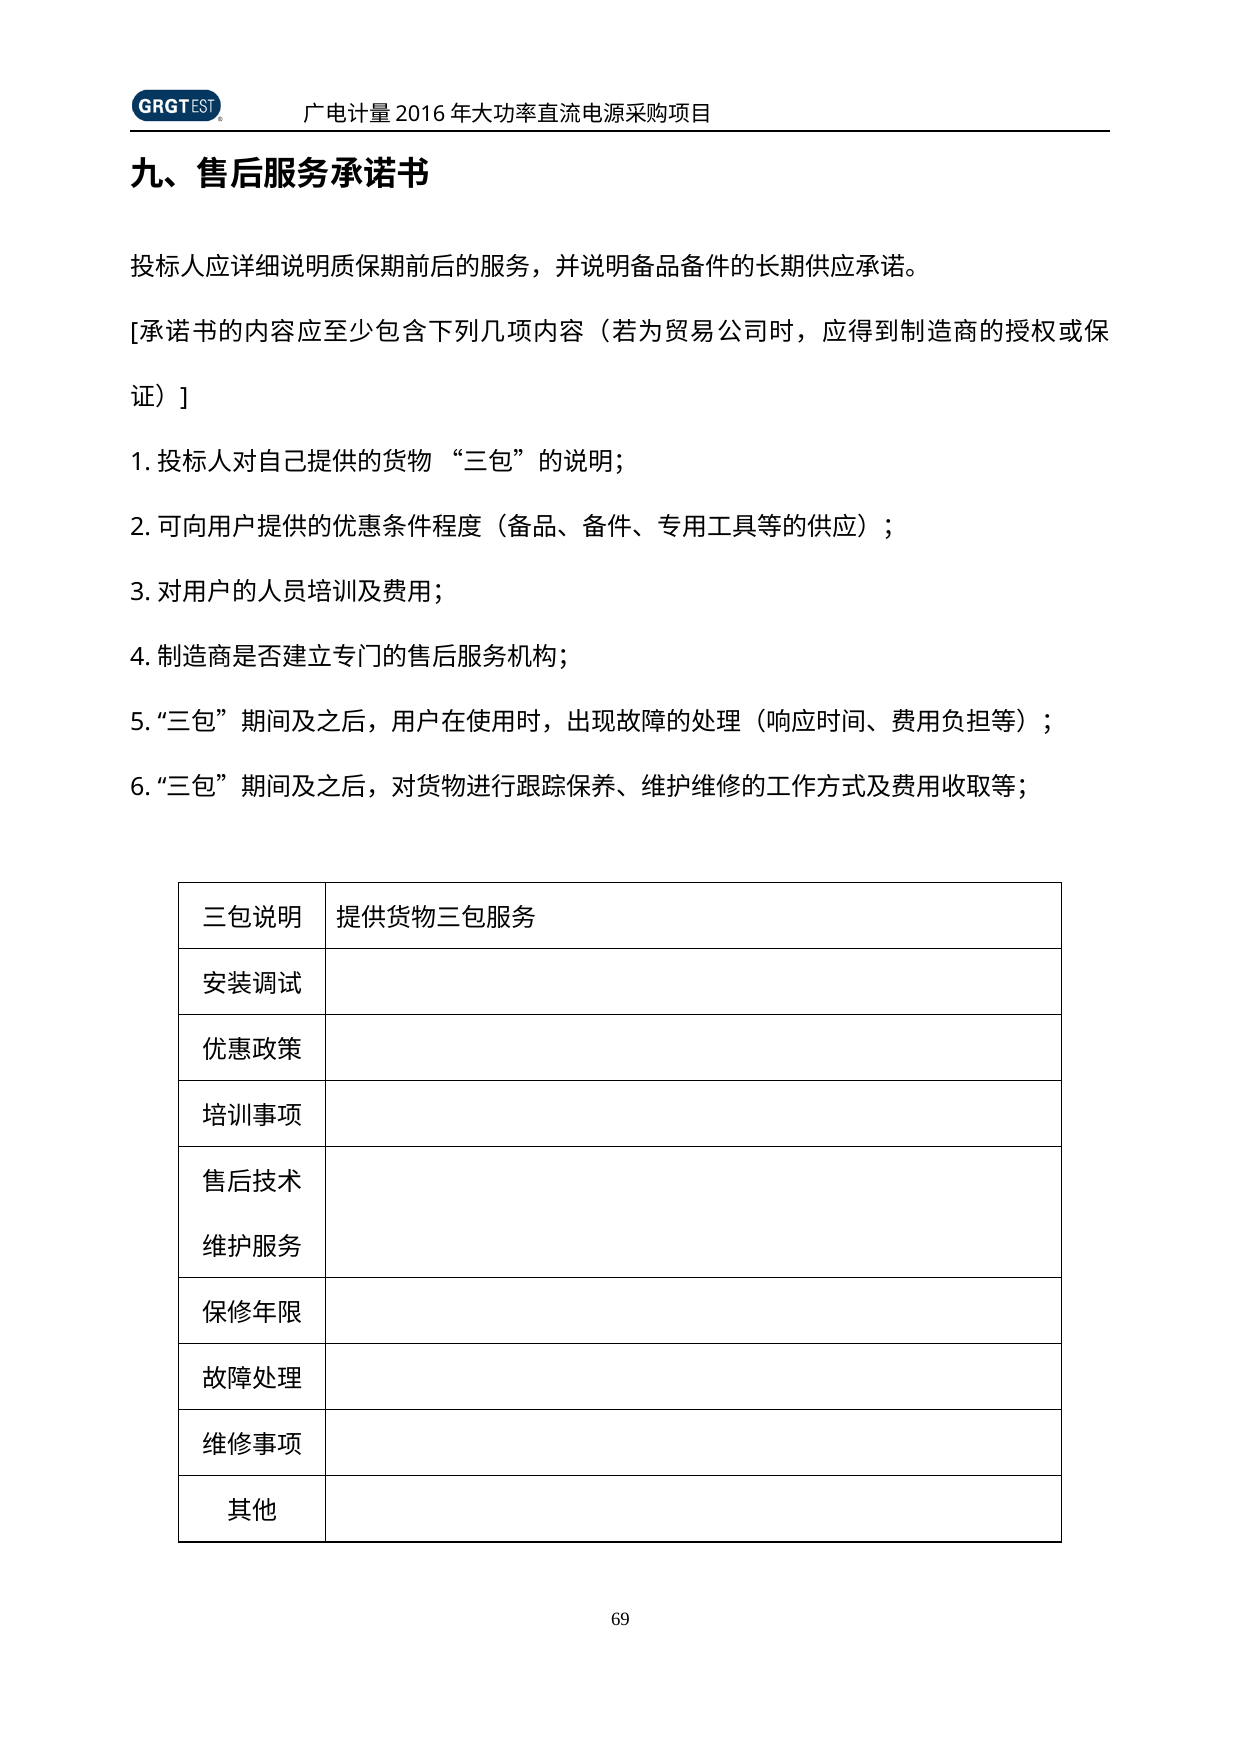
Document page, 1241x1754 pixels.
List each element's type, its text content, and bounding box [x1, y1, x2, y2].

text 4. 制造商是否建立专门的售后服务机构； [130, 622, 1110, 687]
text 5. “三包”期间及之后，用户在使用时，出现故障的处理（响应时间、费用负担等）； [130, 687, 1110, 752]
table_cell [326, 949, 1061, 1014]
table_cell [326, 1476, 1061, 1541]
text 3. 对用户的人员培训及费用； [130, 557, 1110, 622]
table_cell 售后技术 维护服务 [179, 1147, 325, 1277]
subtitle 九、售后服务承诺书 [130, 138, 1110, 203]
table_header 三包说明 [179, 883, 325, 948]
text [承诺书的内容应至少包含下列几项内容（若为贸易公司时，应得到制造商的授权或保证）] [130, 297, 1110, 427]
table_cell 其他 [179, 1476, 325, 1541]
table_cell 优惠政策 [179, 1015, 325, 1080]
table_cell 保修年限 [179, 1278, 325, 1343]
table_cell [326, 1278, 1061, 1343]
table_cell [326, 1147, 1061, 1277]
table_header 提供货物三包服务 [326, 883, 1061, 948]
table_cell 培训事项 [179, 1081, 325, 1146]
table_cell [326, 1344, 1061, 1409]
text 2. 可向用户提供的优惠条件程度（备品、备件、专用工具等的供应）； [130, 492, 1110, 557]
text 投标人应详细说明质保期前后的服务，并说明备品备件的长期供应承诺。 [130, 232, 1110, 297]
text 6. “三包”期间及之后，对货物进行跟踪保养、维护维修的工作方式及费用收取等； [130, 752, 1110, 817]
table_cell 故障处理 [179, 1344, 325, 1409]
table_cell [326, 1015, 1061, 1080]
table_cell 维修事项 [179, 1410, 325, 1475]
table_cell [326, 1410, 1061, 1475]
picture [129, 88, 224, 122]
table_cell [326, 1081, 1061, 1146]
table_cell 安装调试 [179, 949, 325, 1014]
text 1. 投标人对自己提供的货物 “三包”的说明； [130, 427, 1110, 492]
